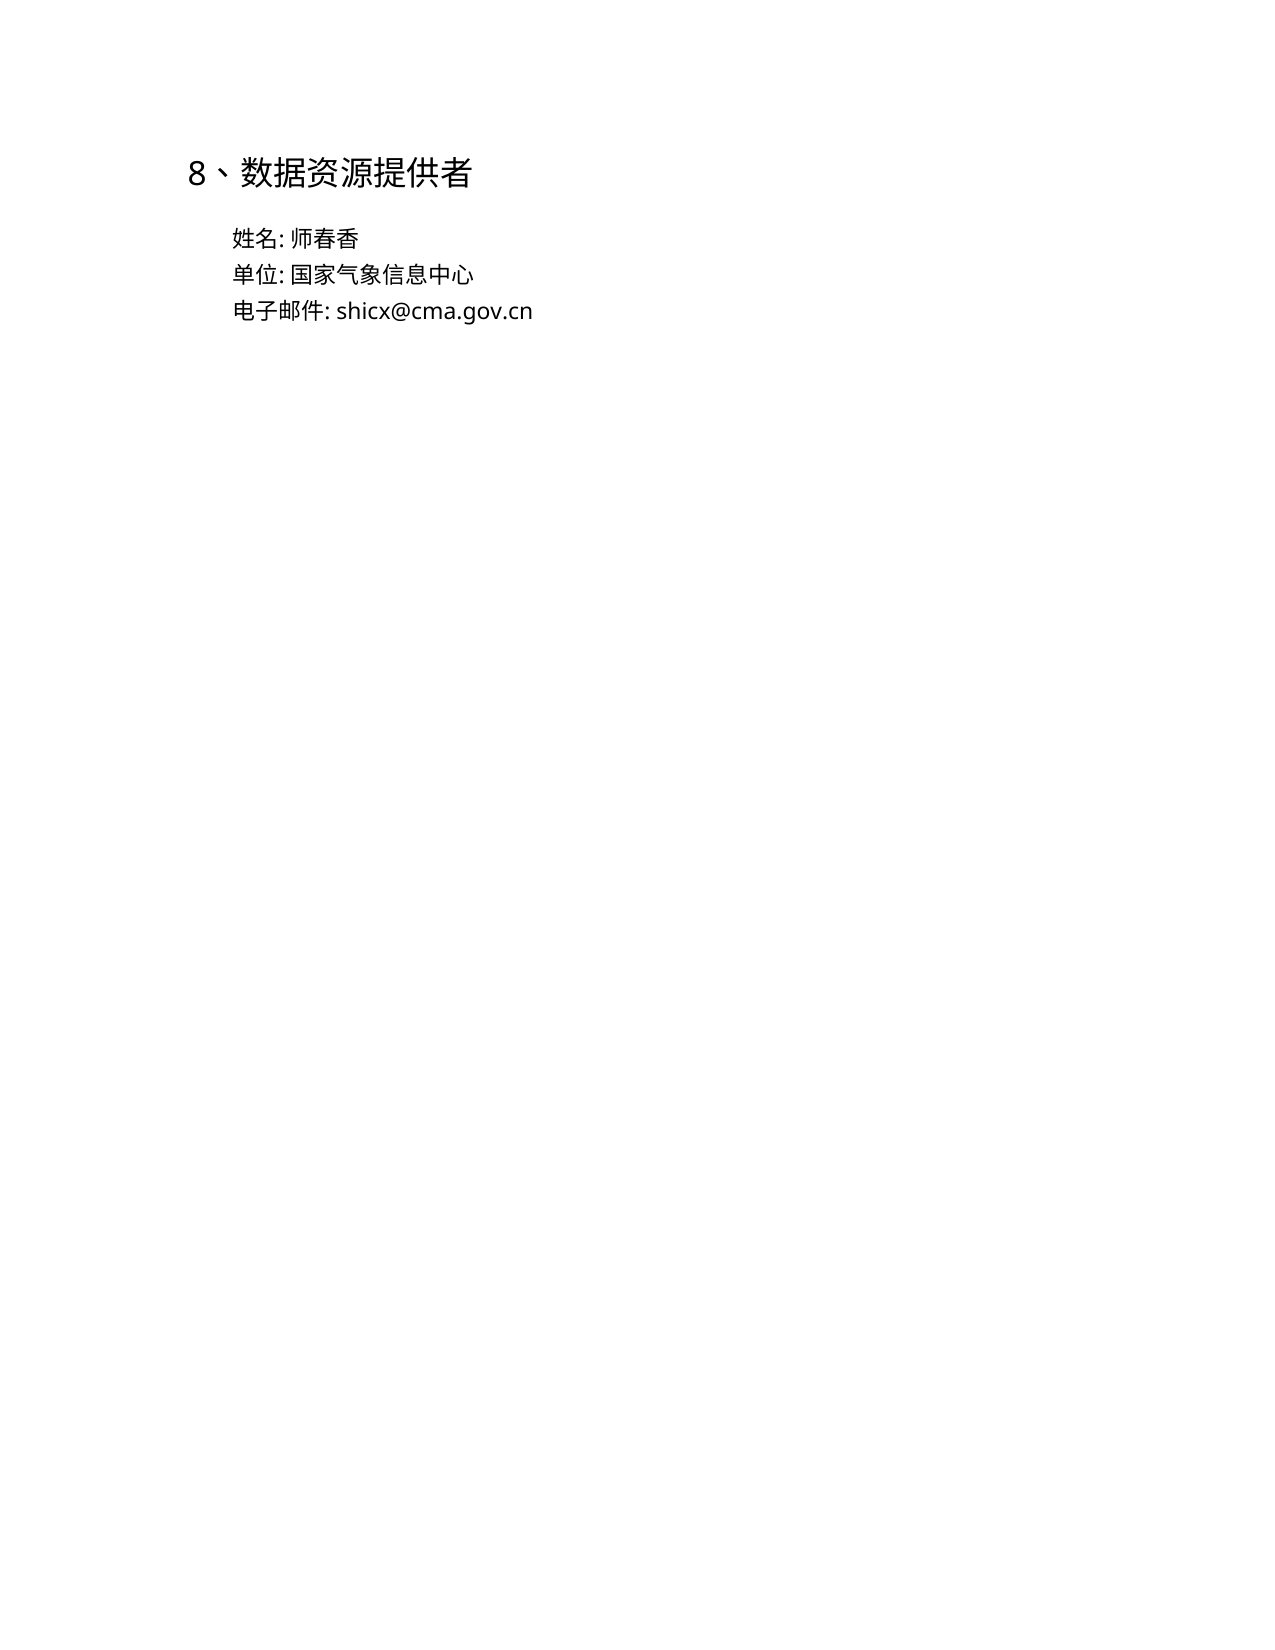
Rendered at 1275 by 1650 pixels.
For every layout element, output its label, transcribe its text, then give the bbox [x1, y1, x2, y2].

text 8、数据资源提供者 [187, 150, 1087, 195]
text 姓名: 师春香 单位: 国家气象信息中心 电子邮件: shicx@cma.gov.cn [232, 223, 1087, 398]
